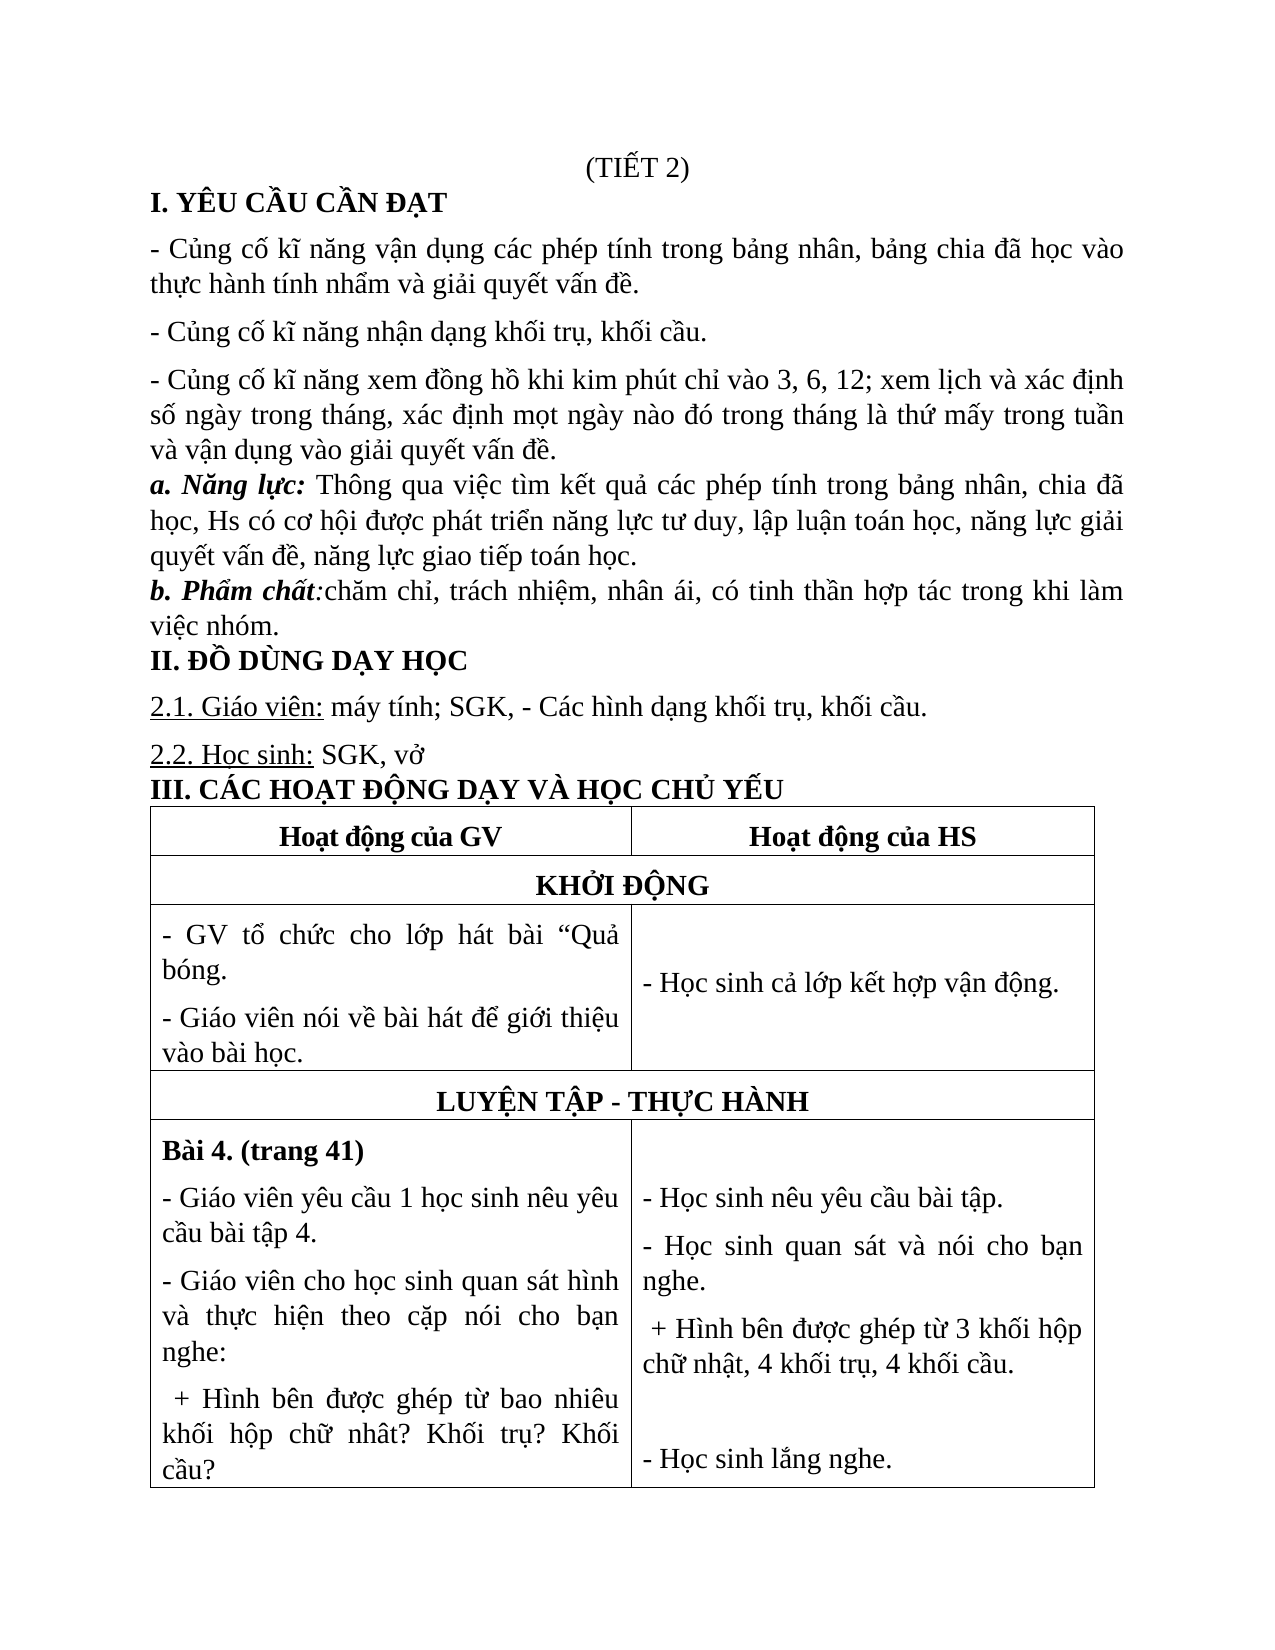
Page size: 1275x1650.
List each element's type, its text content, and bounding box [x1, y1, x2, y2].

text - Củng cố kĩ năng nhận dạng khối trụ, khối cầu. [150, 314, 1125, 348]
text 2.2. Học sinh: SGK, vở [150, 737, 1125, 771]
table_cell KHỞI ĐỘNG [151, 856, 1094, 903]
list I. YÊU CẦU CẦN ĐẠT [150, 185, 1125, 219]
text 2.1. Giáo viên: máy tính; SGK, - Các hình dạng khối trụ, khối cầu. [150, 689, 1125, 723]
text - Củng cố kĩ năng vận dụng các phép tính trong bảng nhân, bảng chia đã học vào thực hành tính nhẩm và giải quyết vấn đề. [150, 231, 1125, 300]
list III. CÁC HOẠT ĐỘNG DẠY VÀ HỌC CHỦ YẾU [150, 772, 1125, 806]
table_cell - Học sinh cả lớp kết hợp vận động. [632, 905, 1094, 1070]
text b. Phẩm chất:chăm chỉ, trách nhiệm, nhân ái, có tinh thần hợp tác trong khi làm việc nhóm. [150, 573, 1125, 642]
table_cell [151, 1120, 631, 1487]
table_header Hoạt động của HS [632, 807, 1094, 855]
text a. Năng lực: Thông qua việc tìm kết quả các phép tính trong bảng nhân, chia đã học, Hs có cơ hội được phát triển năng lực tư duy, lập luận toán học, năng lực giải quyết vấn đề, năng lực giao tiếp toán học. [150, 467, 1125, 571]
table_header Hoạt động của GV [151, 807, 631, 855]
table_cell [632, 1120, 1094, 1487]
list II. ĐỒ DÙNG DẠY HỌC [150, 643, 1125, 677]
text (TIẾT 2) [150, 150, 1125, 183]
table_cell LUYỆN TẬP - THỰC HÀNH [151, 1071, 1094, 1119]
text - Củng cố kĩ năng xem đồng hồ khi kim phút chỉ vào 3, 6, 12; xem lịch và xác định số ngày trong tháng, xác định mọt ngày nào đó trong tháng là thứ mấy trong tuần và vận dụng vào giải quyết vấn đề. [150, 362, 1125, 466]
table_cell - GV tổ chức cho lớp hát bài “Quả bóng. - Giáo viên nói về bài hát để giới thiệu vào bài học. [151, 905, 631, 1070]
